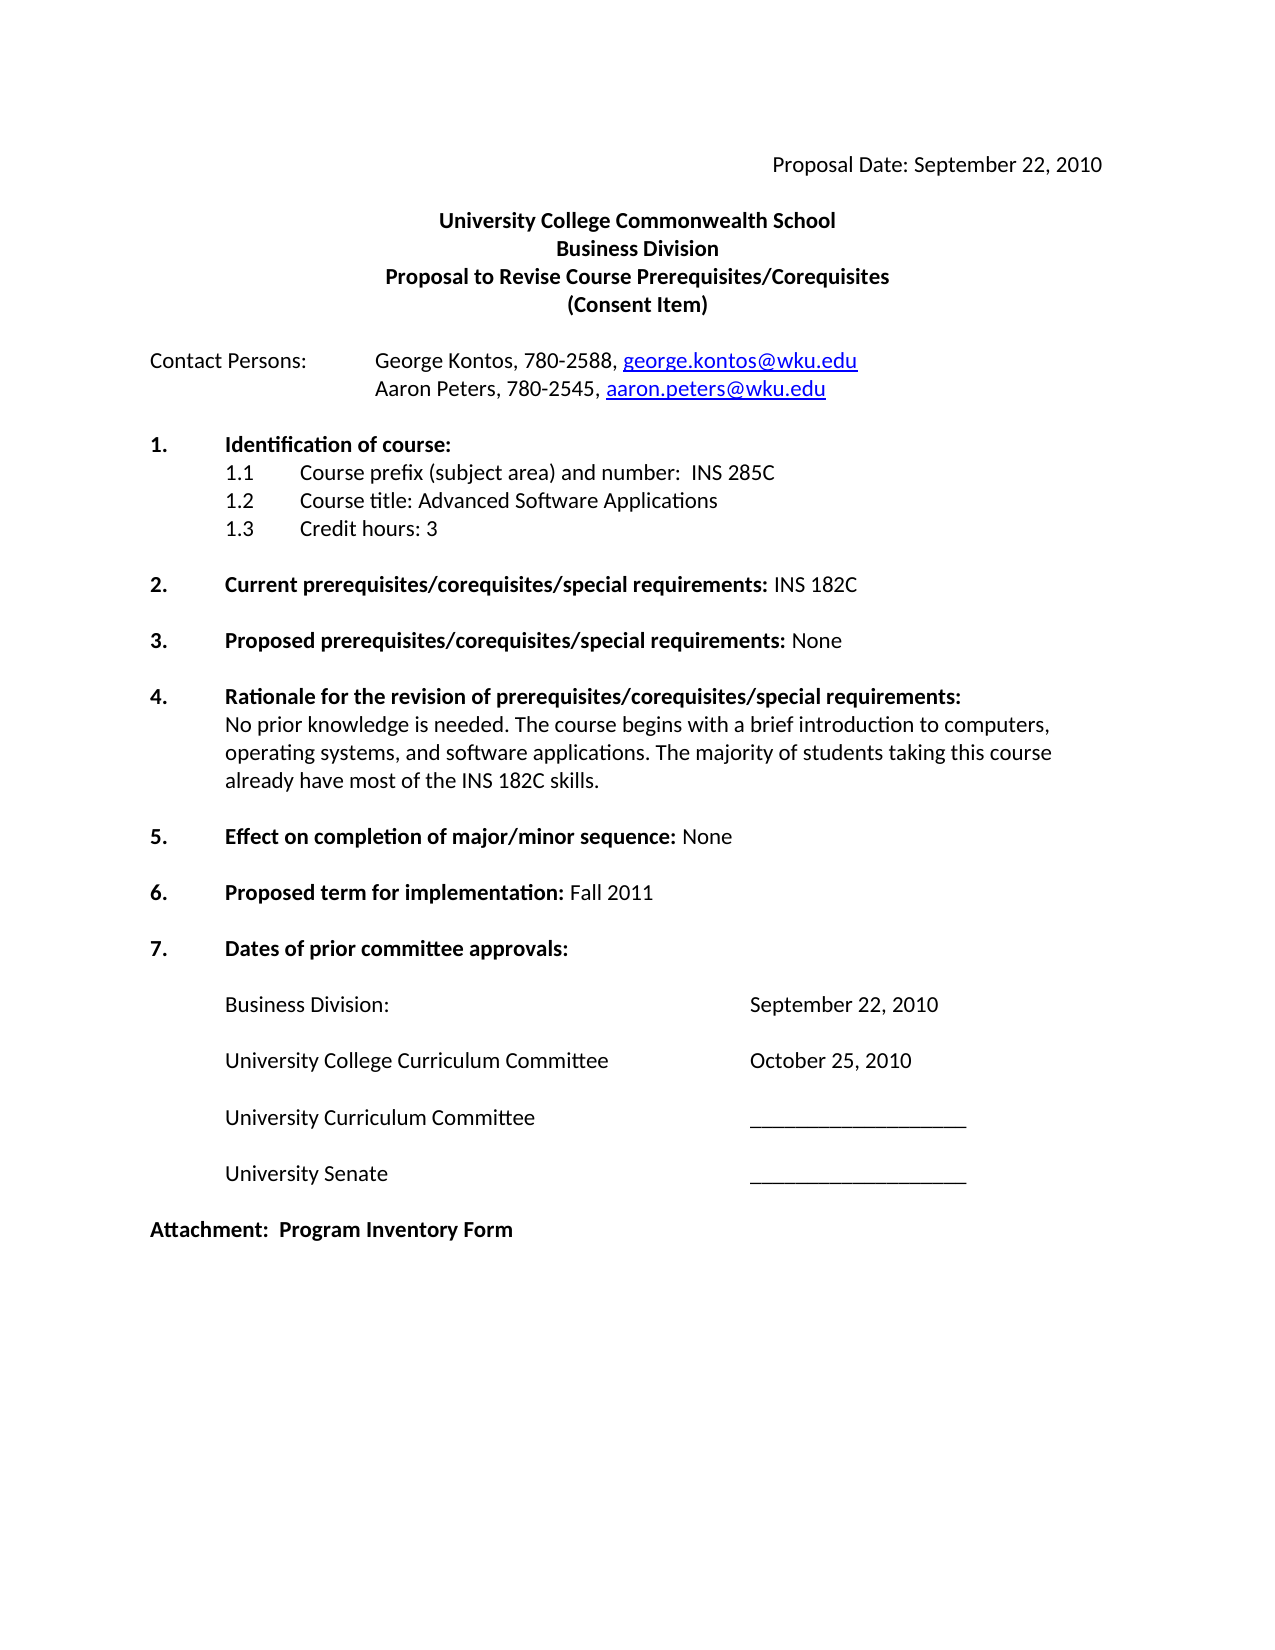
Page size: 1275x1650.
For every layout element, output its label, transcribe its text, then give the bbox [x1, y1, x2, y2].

text Attachment: Program Inventory Form [150, 1215, 1125, 1243]
text 3. Proposed prerequisites/corequisites/special requirements: None [150, 626, 1125, 654]
text Business Division [150, 234, 1125, 262]
text 5. Effect on completion of major/minor sequence: None [150, 822, 1125, 851]
text 4. Rationale for the revision of prerequisites/corequisites/special requirements: No prior knowledge is needed. The course begins with a brief introduction to computers, operating systems, and software applications. The majority of students taking this course already have most of the INS 182C skills. [150, 682, 1125, 794]
list Course title: Advanced Software Applications [225, 486, 1125, 514]
text 7. Dates of prior committee approvals: [150, 934, 1125, 963]
list Credit hours: 3 [225, 514, 1125, 542]
text University Senate ___________________ [150, 1159, 1125, 1187]
text Aaron Peters, 780-2545, aaron.peters@wku.edu [150, 374, 1125, 402]
text 6. Proposed term for implementation: Fall 2011 [150, 878, 1125, 907]
text University College Curriculum Committee October 25, 2010 [150, 1047, 1125, 1075]
text University Curriculum Committee ___________________ [150, 1103, 1125, 1131]
text 2. Current prerequisites/corequisites/special requirements: INS 182C [150, 570, 1125, 598]
text 1. Identification of course: [150, 430, 1125, 458]
text Business Division: September 22, 2010 [150, 991, 1125, 1019]
text Contact Persons: George Kontos, 780-2588, george.kontos@wku.edu [150, 346, 1125, 374]
text University College Commonwealth School [150, 206, 1125, 234]
list Course prefix (subject area) and number: INS 285C [225, 458, 1125, 486]
text (Consent Item) [150, 290, 1125, 318]
text Proposal Date: September 22, 2010 [750, 150, 1125, 178]
text Proposal to Revise Course Prerequisites/Corequisites [150, 262, 1125, 290]
